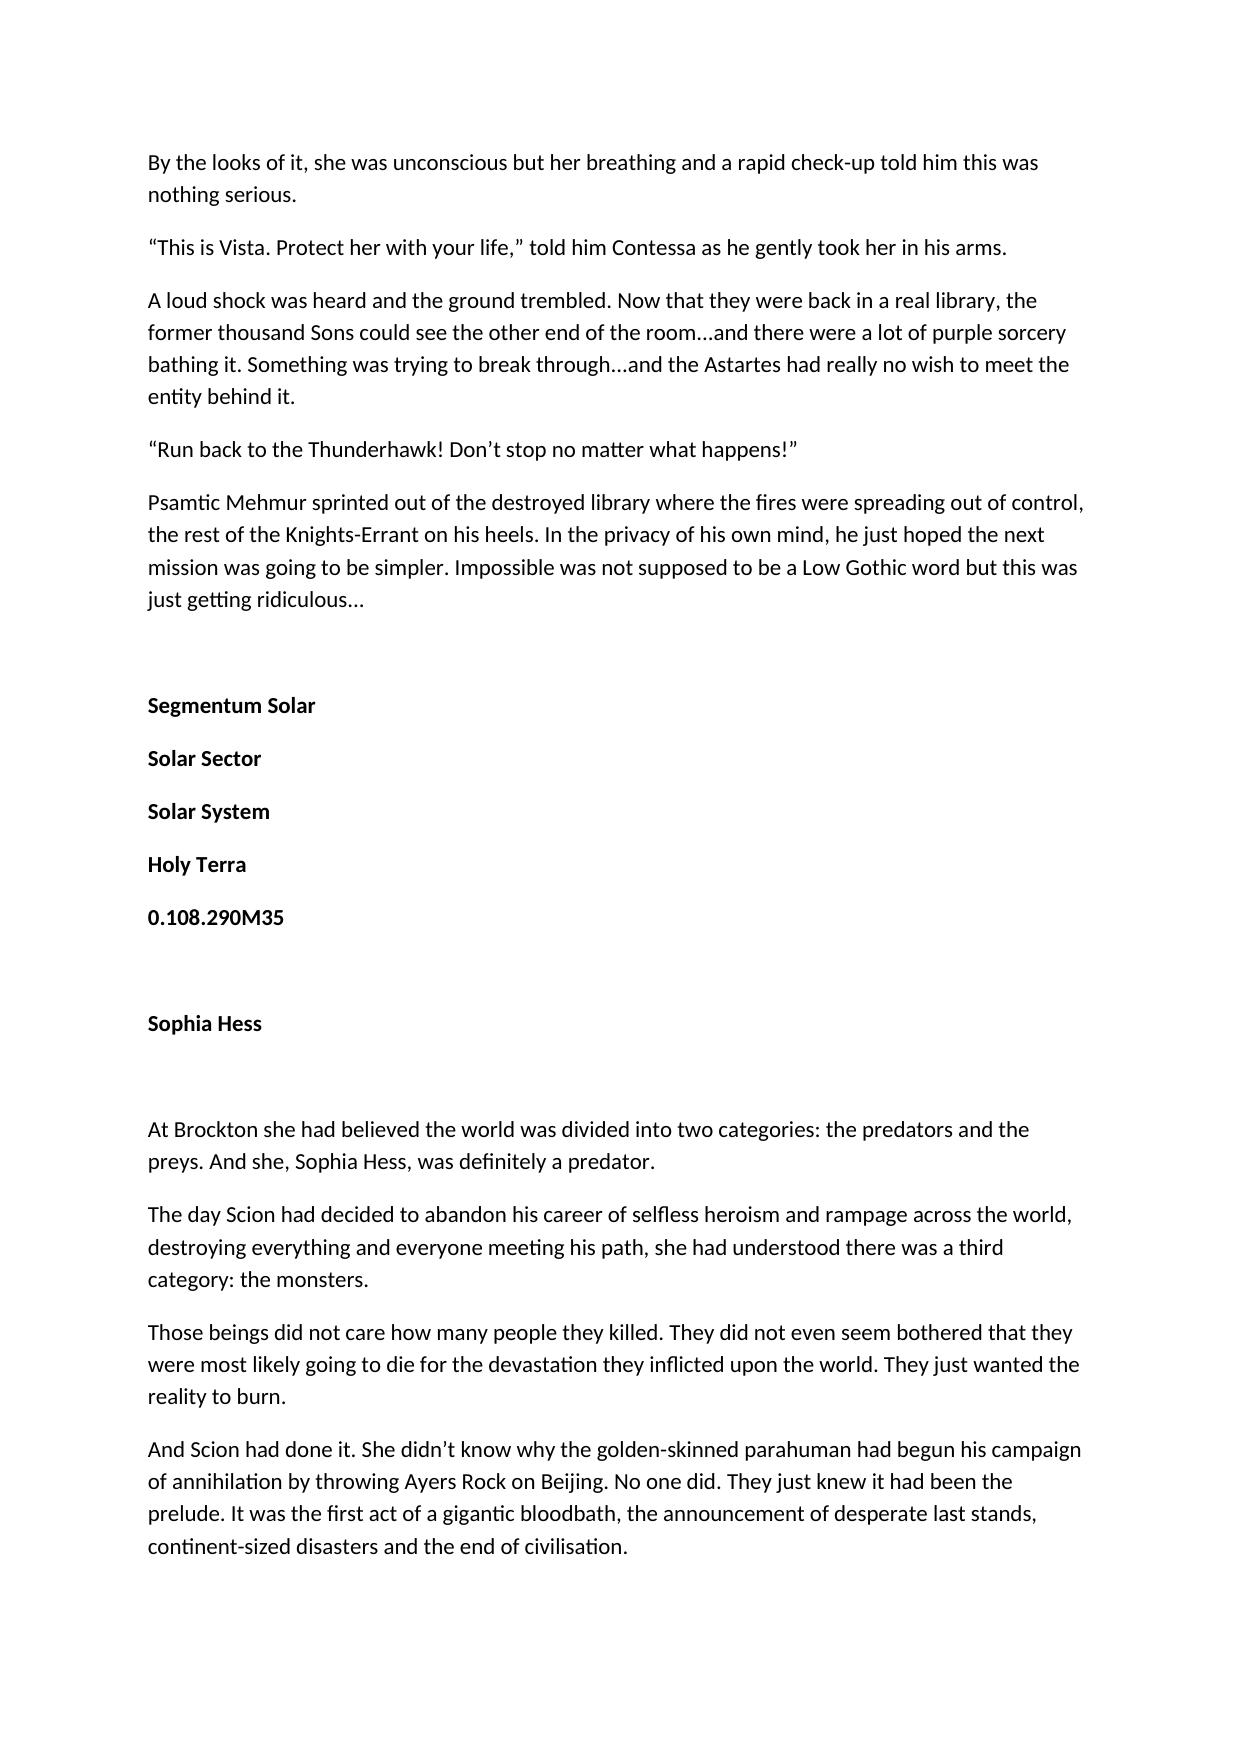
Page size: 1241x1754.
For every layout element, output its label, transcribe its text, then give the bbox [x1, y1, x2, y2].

text At Brockton she had believed the world was divided into two categories: the predators and the preys. And she, Sophia Hess, was definitely a predator. [148, 1115, 1093, 1175]
text Those beings did not care how many people they killed. They did not even seem bothered that they were most likely going to die for the devastation they inflicted upon the world. They just wanted the reality to burn. [148, 1318, 1093, 1410]
text 0.108.290M35 [148, 903, 1093, 931]
text By the looks of it, she was unconscious but her breathing and a rapid check-up told him this was nothing serious. [148, 148, 1093, 208]
text “This is Vista. Protect her with your life,” told him Contessa as he gently took her in his arms. [148, 233, 1093, 261]
text The day Scion had decided to abandon his career of selfless heroism and rampage across the world, destroying everything and everyone meeting his path, she had understood there was a third category: the monsters. [148, 1200, 1093, 1293]
text Solar System [148, 797, 1093, 825]
text “Run back to the Thunderhawk! Don’t stop no matter what happens!” [148, 435, 1093, 463]
text And Scion had done it. She didn’t know why the golden-skinned parahuman had begun his campaign of annihilation by throwing Ayers Rock on Beijing. No one did. They just knew it had been the prelude. It was the first act of a gigantic bloodbath, the announcement of desperate last stands, continent-sized disasters and the end of civilisation. [148, 1435, 1093, 1560]
text Solar Sector [148, 744, 1093, 772]
text Segmentum Solar [148, 691, 1093, 719]
text Sophia Hess [148, 1009, 1093, 1037]
text Holy Terra [148, 850, 1093, 878]
text Psamtic Mehmur sprinted out of the destroyed library where the fires were spreading out of control, the rest of the Knights-Errant on his heels. In the privacy of his own mind, he just hoped the next mission was going to be simpler. Impossible was not supposed to be a Low Gothic word but this was just getting ridiculous... [148, 488, 1093, 613]
text A loud shock was heard and the ground trembled. Now that they were back in a real library, the former thousand Sons could see the other end of the room...and there were a lot of purple sorcery bathing it. Something was trying to break through...and the Astartes had really no wish to meet the entity behind it. [148, 286, 1093, 410]
